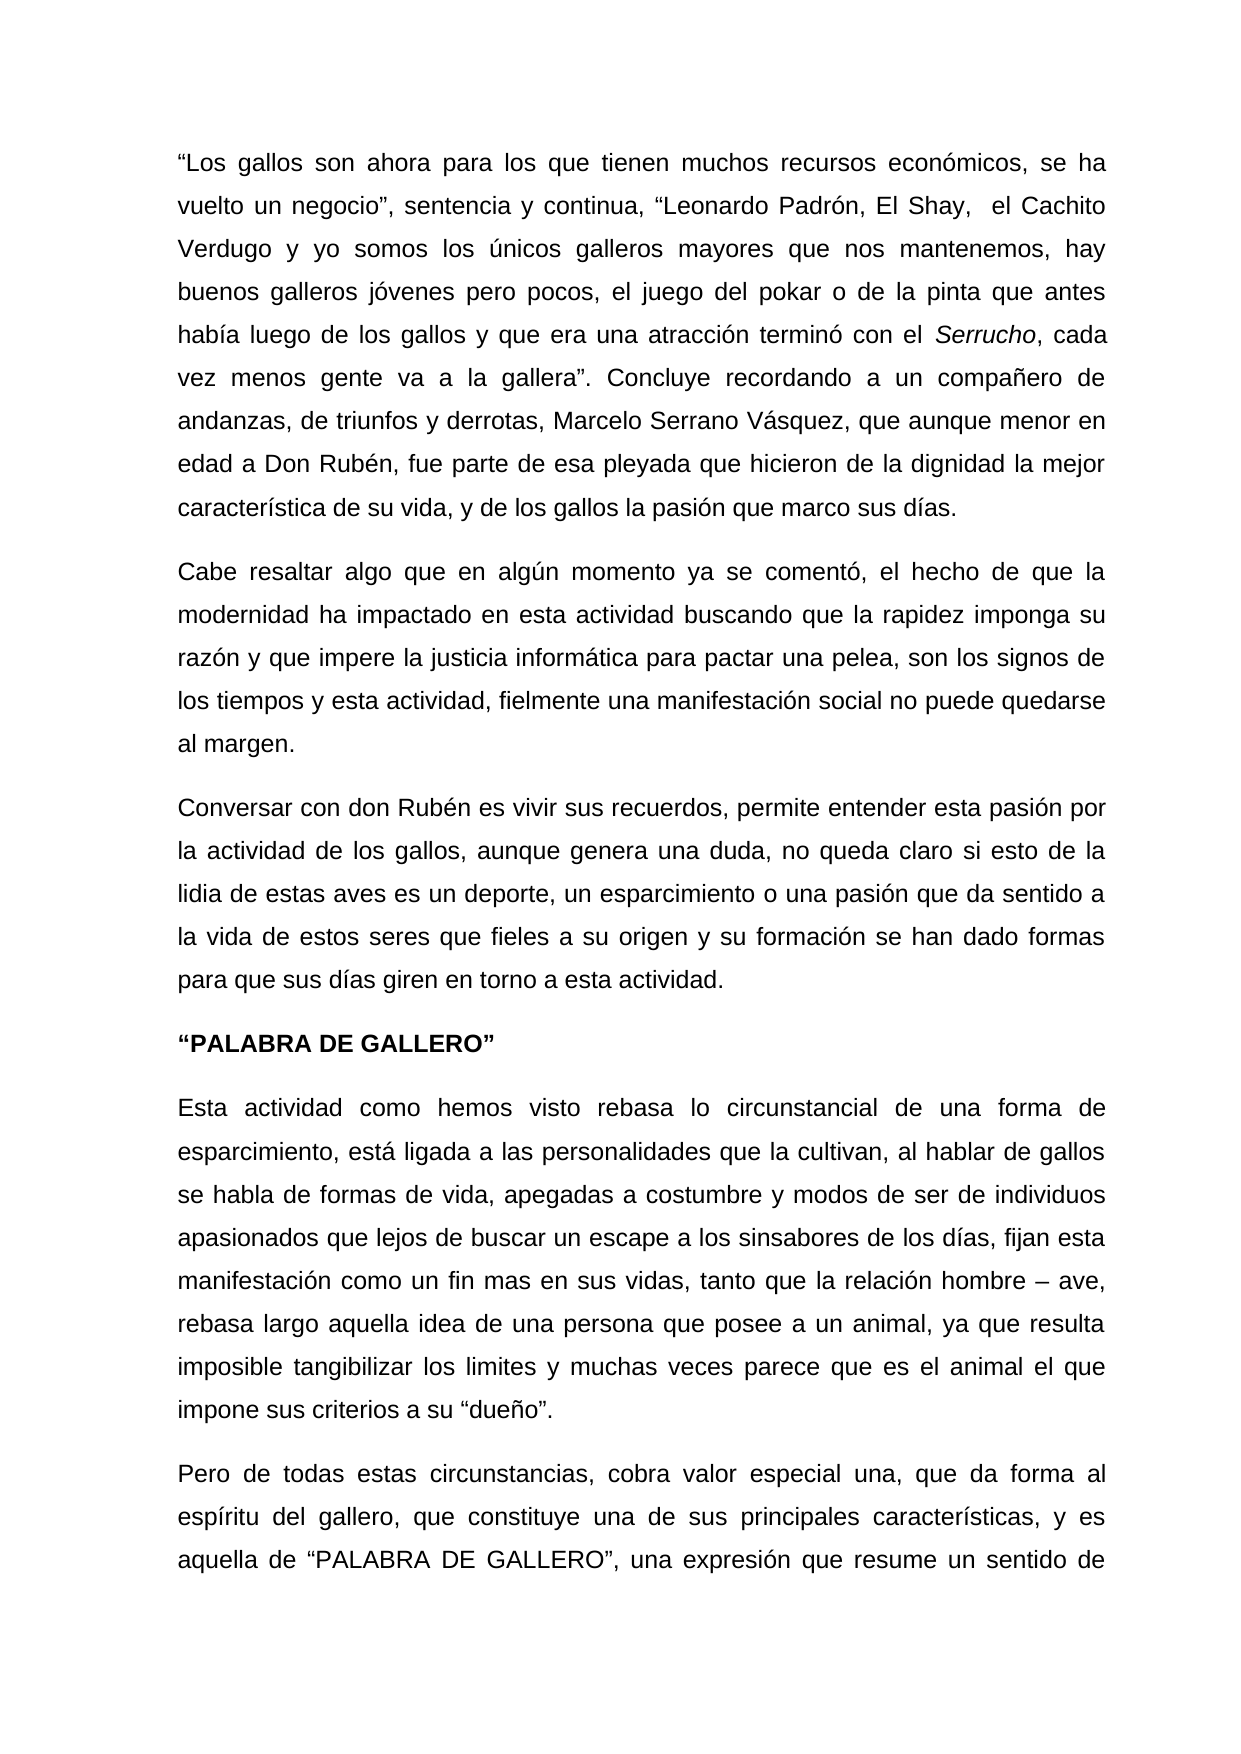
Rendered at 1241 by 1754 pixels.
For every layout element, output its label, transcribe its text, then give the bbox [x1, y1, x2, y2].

text Cabe resaltar algo que en algún momento ya se comentó, el hecho de que la modernidad ha impactado en esta actividad buscando que la rapidez imponga su razón y que impere la justicia informática para pactar una pelea, son los signos de los tiempos y esta actividad, fielmente una manifestación social no puede quedarse al margen. [177, 557, 1107, 758]
text “PALABRA DE GALLERO” [177, 1029, 1107, 1058]
text “Los gallos son ahora para los que tienen muchos recursos económicos, se ha vuelto un negocio”, sentencia y continua, “Leonardo Padrón, El Shay, el Cachito Verdugo y yo somos los únicos galleros mayores que nos mantenemos, hay buenos galleros jóvenes pero pocos, el juego del pokar o de la pinta que antes había luego de los gallos y que era una atracción terminó con el Serrucho, cada vez menos gente va a la gallera”. Concluye recordando a un compañero de andanzas, de triunfos y derrotas, Marcelo Serrano Vásquez, que aunque menor en edad a Don Rubén, fue parte de esa pleyada que hicieron de la dignidad la mejor característica de su vida, y de los gallos la pasión que marco sus días. [177, 148, 1107, 521]
text Conversar con don Rubén es vivir sus recuerdos, permite entender esta pasión por la actividad de los gallos, aunque genera una duda, no queda claro si esto de la lidia de estas aves es un deporte, un esparcimiento o una pasión que da sentido a la vida de estos seres que fieles a su origen y su formación se han dado formas para que sus días giren en torno a esta actividad. [177, 793, 1107, 994]
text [177, 1459, 1107, 1574]
text Esta actividad como hemos visto rebasa lo circunstancial de una forma de esparcimiento, está ligada a las personalidades que la cultivan, al hablar de gallos se habla de formas de vida, apegadas a costumbre y modos de ser de individuos apasionados que lejos de buscar un escape a los sinsabores de los días, fijan esta manifestación como un fin mas en sus vidas, tanto que la relación hombre – ave, rebasa largo aquella idea de una persona que posee a un animal, ya que resulta imposible tangibilizar los limites y muchas veces parece que es el animal el que impone sus criterios a su “dueño”. [177, 1093, 1107, 1424]
